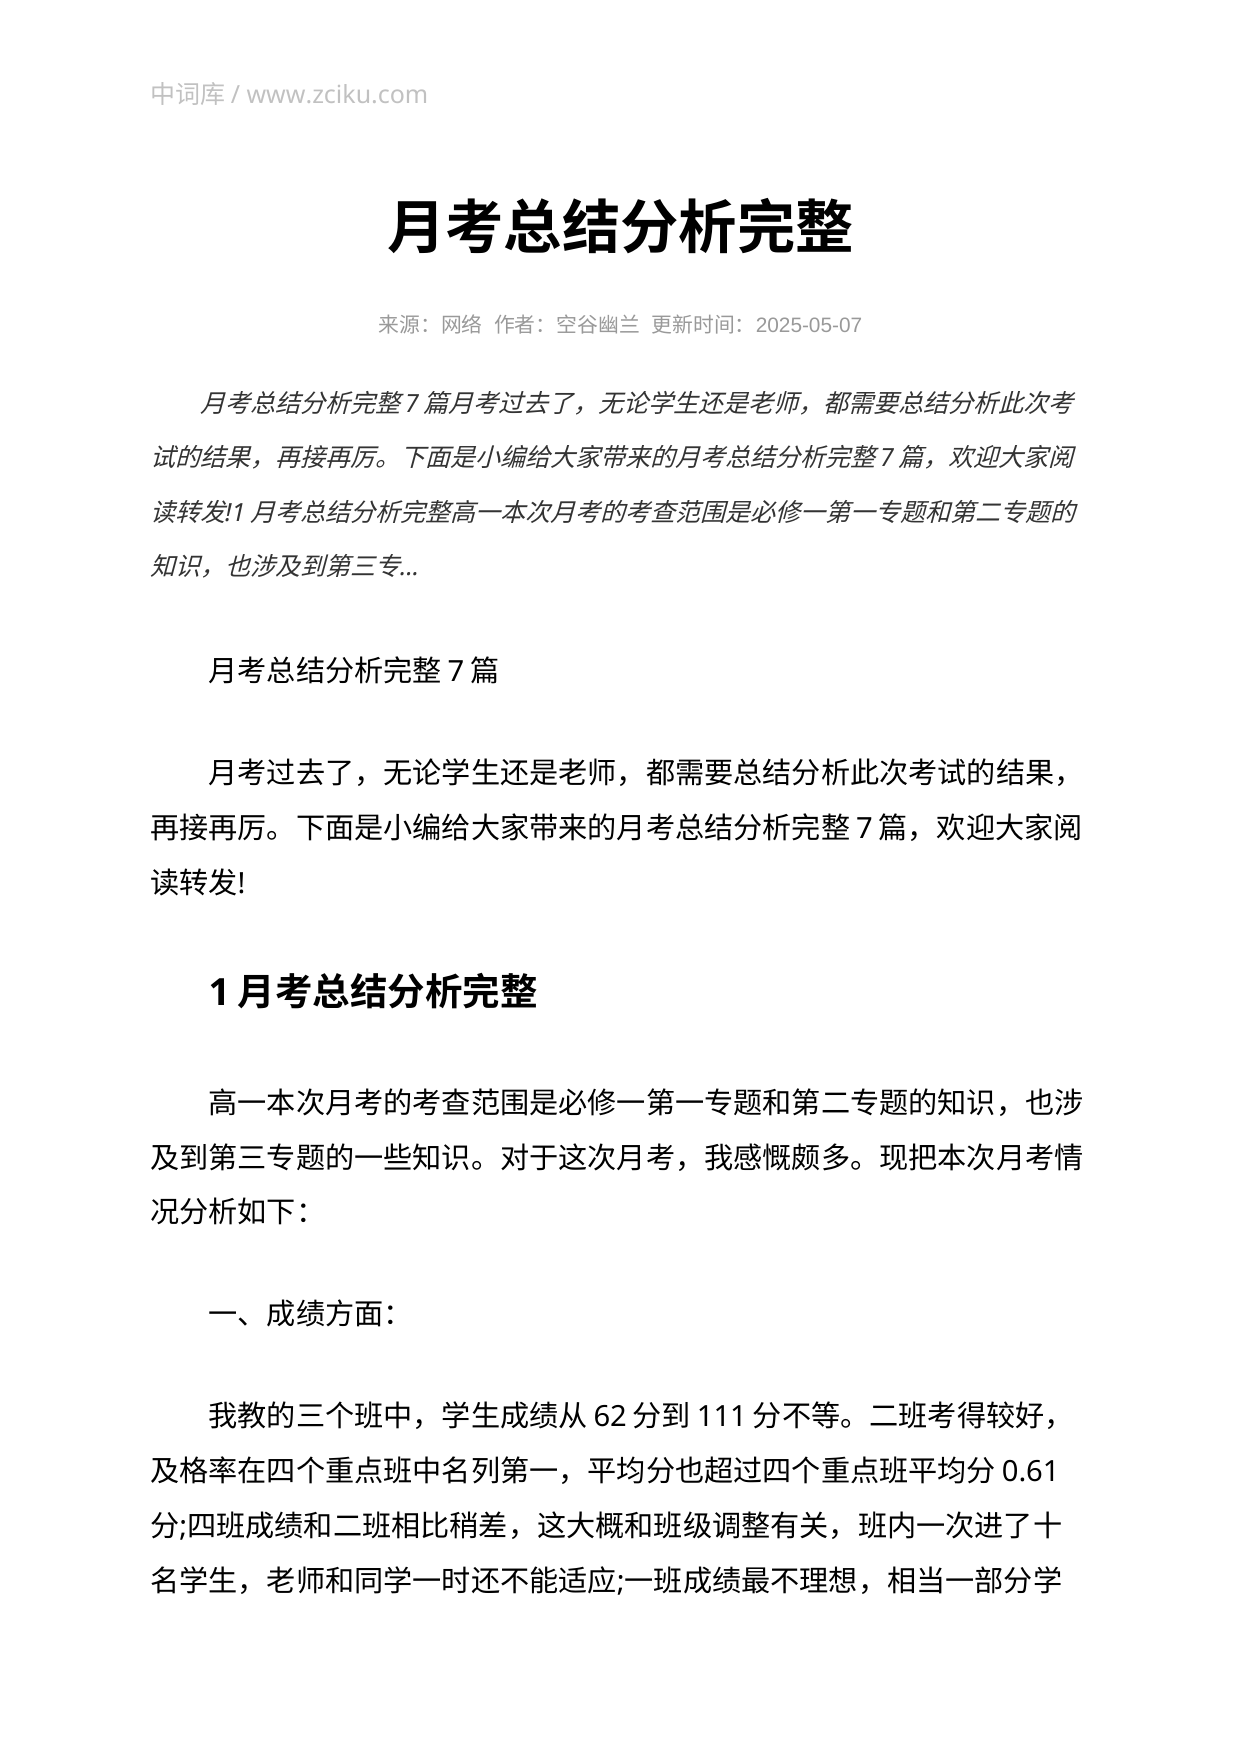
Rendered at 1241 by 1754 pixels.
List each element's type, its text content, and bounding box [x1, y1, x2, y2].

text 一、成绩方面： [150, 1291, 1090, 1333]
subtitle 月考总结分析完整 [150, 181, 1090, 266]
text 1月考总结分析完整 [150, 962, 1090, 1016]
text 月考过去了，无论学生还是老师，都需要总结分析此次考试的结果，再接再厉。下面是小编给大家带来的月考总结分析完整7篇，欢迎大家阅读转发! [150, 750, 1090, 902]
text 月考总结分析完整7篇月考过去了，无论学生还是老师，都需要总结分析此次考试的结果，再接再厉。下面是小编给大家带来的月考总结分析完整7篇，欢迎大家阅读转发!1月考总结分析完整高一本次月考的考查范围是必修一第一专题和第二专题的知识，也涉及到第三专... [150, 383, 1090, 583]
text 高一本次月考的考查范围是必修一第一专题和第二专题的知识，也涉及到第三专题的一些知识。对于这次月考，我感慨颇多。现把本次月考情况分析如下： [150, 1079, 1090, 1231]
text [150, 1393, 1090, 1600]
text 月考总结分析完整7篇 [150, 648, 1090, 690]
text 来源：网络 作者：空谷幽兰 更新时间：2025-05-07 [150, 313, 1090, 337]
